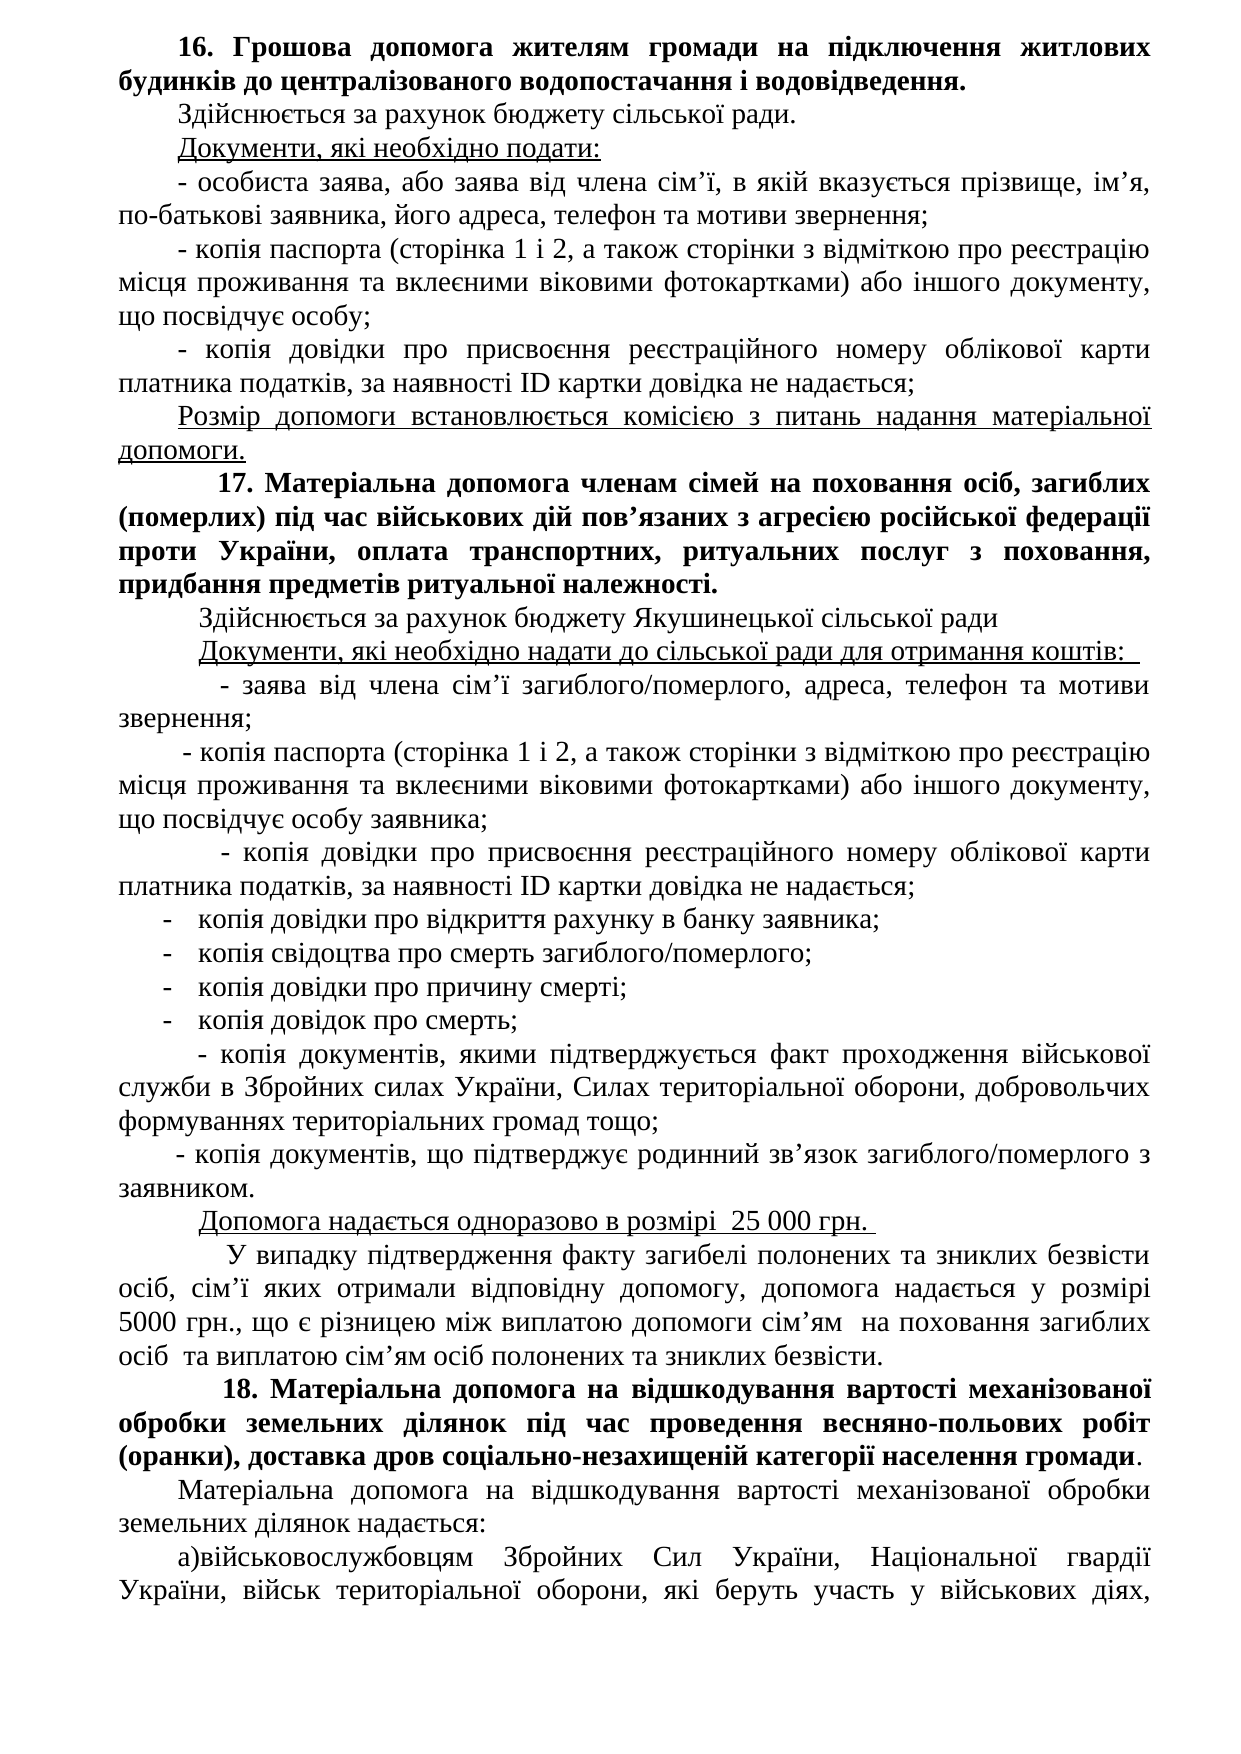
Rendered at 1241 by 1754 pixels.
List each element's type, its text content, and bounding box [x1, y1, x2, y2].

text - копія довідки про присвоєння реєстраційного номеру облікової карти платника податків, за наявності ID картки довідка не надається; [118, 834, 1152, 902]
list копія довідок про смерть; [162, 1002, 1152, 1036]
list копія свідоцтва про смерть загиблого/померлого; [162, 935, 1152, 969]
text Документи, які необхідно надати до сільської ради для отримання коштів: [118, 633, 1152, 667]
text - заява від члена сім’ї загиблого/померлого, адреса, телефон та мотиви звернення; [118, 667, 1152, 734]
text Документи, які необхідно подати: [118, 130, 1152, 164]
text - копія паспорта (сторінка 1 і 2, а також сторінки з відміткою про реєстрацію місця проживання та вклеєними віковими фотокартками) або іншого документу, що посвідчує особу заявника; [118, 734, 1152, 834]
text Матеріальна допомога на відшкодування вартості механізованої обробки земельних ділянок надається: [118, 1472, 1152, 1539]
text Розмір допомоги встановлюється комісією з питань надання матеріальної допомоги. [118, 398, 1152, 466]
text У випадку підтвердження факту загибелі полонених та зниклих безвісти осіб, сім’ї яких отримали відповідну допомогу, допомога надається у розмірі 5000 грн., що є різницею між виплатою допомоги сім’ям на поховання загиблих осіб та виплатою сім’ям осіб полонених та зниклих безвісти. [118, 1237, 1152, 1371]
text 17. Матеріальна допомога членам сімей на поховання осіб, загиблих (померлих) під час військових дій пов’язаних з агресією російської федерації проти України, оплата транспортних, ритуальних послуг з поховання, придбання предметів ритуальної належності. [118, 466, 1152, 600]
text Здійснюється за рахунок бюджету сільської ради. [118, 97, 1152, 130]
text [118, 1539, 1152, 1606]
text 16. Грошова допомога жителям громади на підключення житлових будинків до централізованого водопостачання і водовідведення. [118, 29, 1152, 97]
text 18. Матеріальна допомога на відшкодування вартості механізованої обробки земельних ділянок під час проведення весняно-польових робіт (оранки), доставка дров соціально-незахищеній категорії населення громади. [118, 1371, 1152, 1472]
list копія довідки про відкриття рахунку в банку заявника; [162, 902, 1152, 935]
text - копія документів, якими підтверджується факт проходження військової служби в Збройних силах України, Силах територіальної оборони, добровольчих формуваннях територіальних громад тощо; [118, 1036, 1152, 1136]
text - копія документів, що підтверджує родинний зв’язок загиблого/померлого з заявником. [118, 1136, 1152, 1203]
text Здійснюється за рахунок бюджету Якушинецької сільської ради [118, 600, 1152, 633]
text Допомога надається одноразово в розмірі 25 000 грн. [118, 1203, 1152, 1237]
list копія довідки про причину смерті; [162, 969, 1152, 1002]
text - копія довідки про присвоєння реєстраційного номеру облікової карти платника податків, за наявності ID картки довідка не надається; [118, 331, 1152, 398]
text - копія паспорта (сторінка 1 і 2, а також сторінки з відміткою про реєстрацію місця проживання та вклеєними віковими фотокартками) або іншого документу, що посвідчує особу; [118, 231, 1152, 331]
text - особиста заява, або заява від члена сім’ї, в якій вказується прізвище, ім’я, по-батькові заявника, його адреса, телефон та мотиви звернення; [118, 164, 1152, 231]
